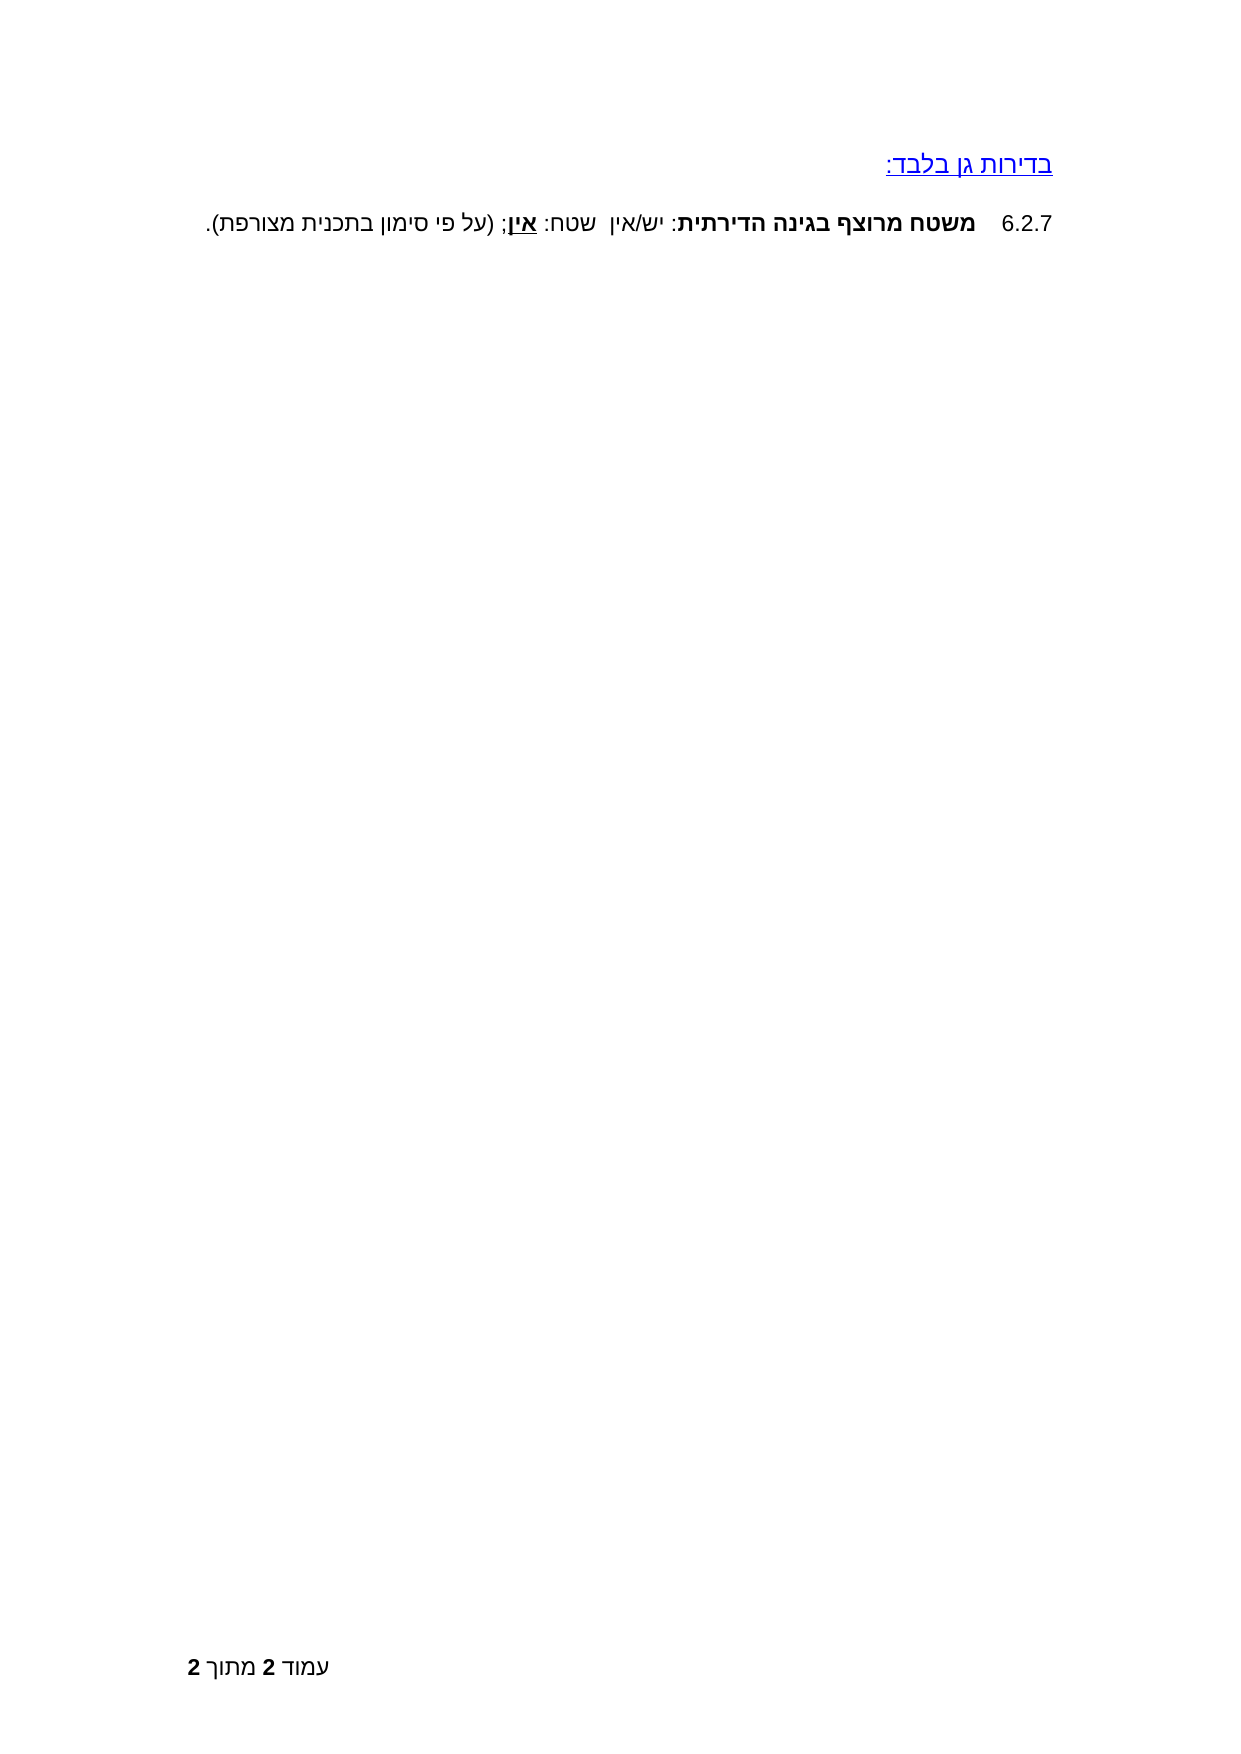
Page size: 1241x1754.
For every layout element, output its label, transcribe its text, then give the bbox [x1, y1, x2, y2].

text 6.2.7 משטח מרוצף בגינה הדירתית: יש/אין שטח: אין; (על פי סימון בתכנית מצורפת). [99, 210, 1053, 236]
text בדירות גן בלבד: [187, 150, 1053, 179]
